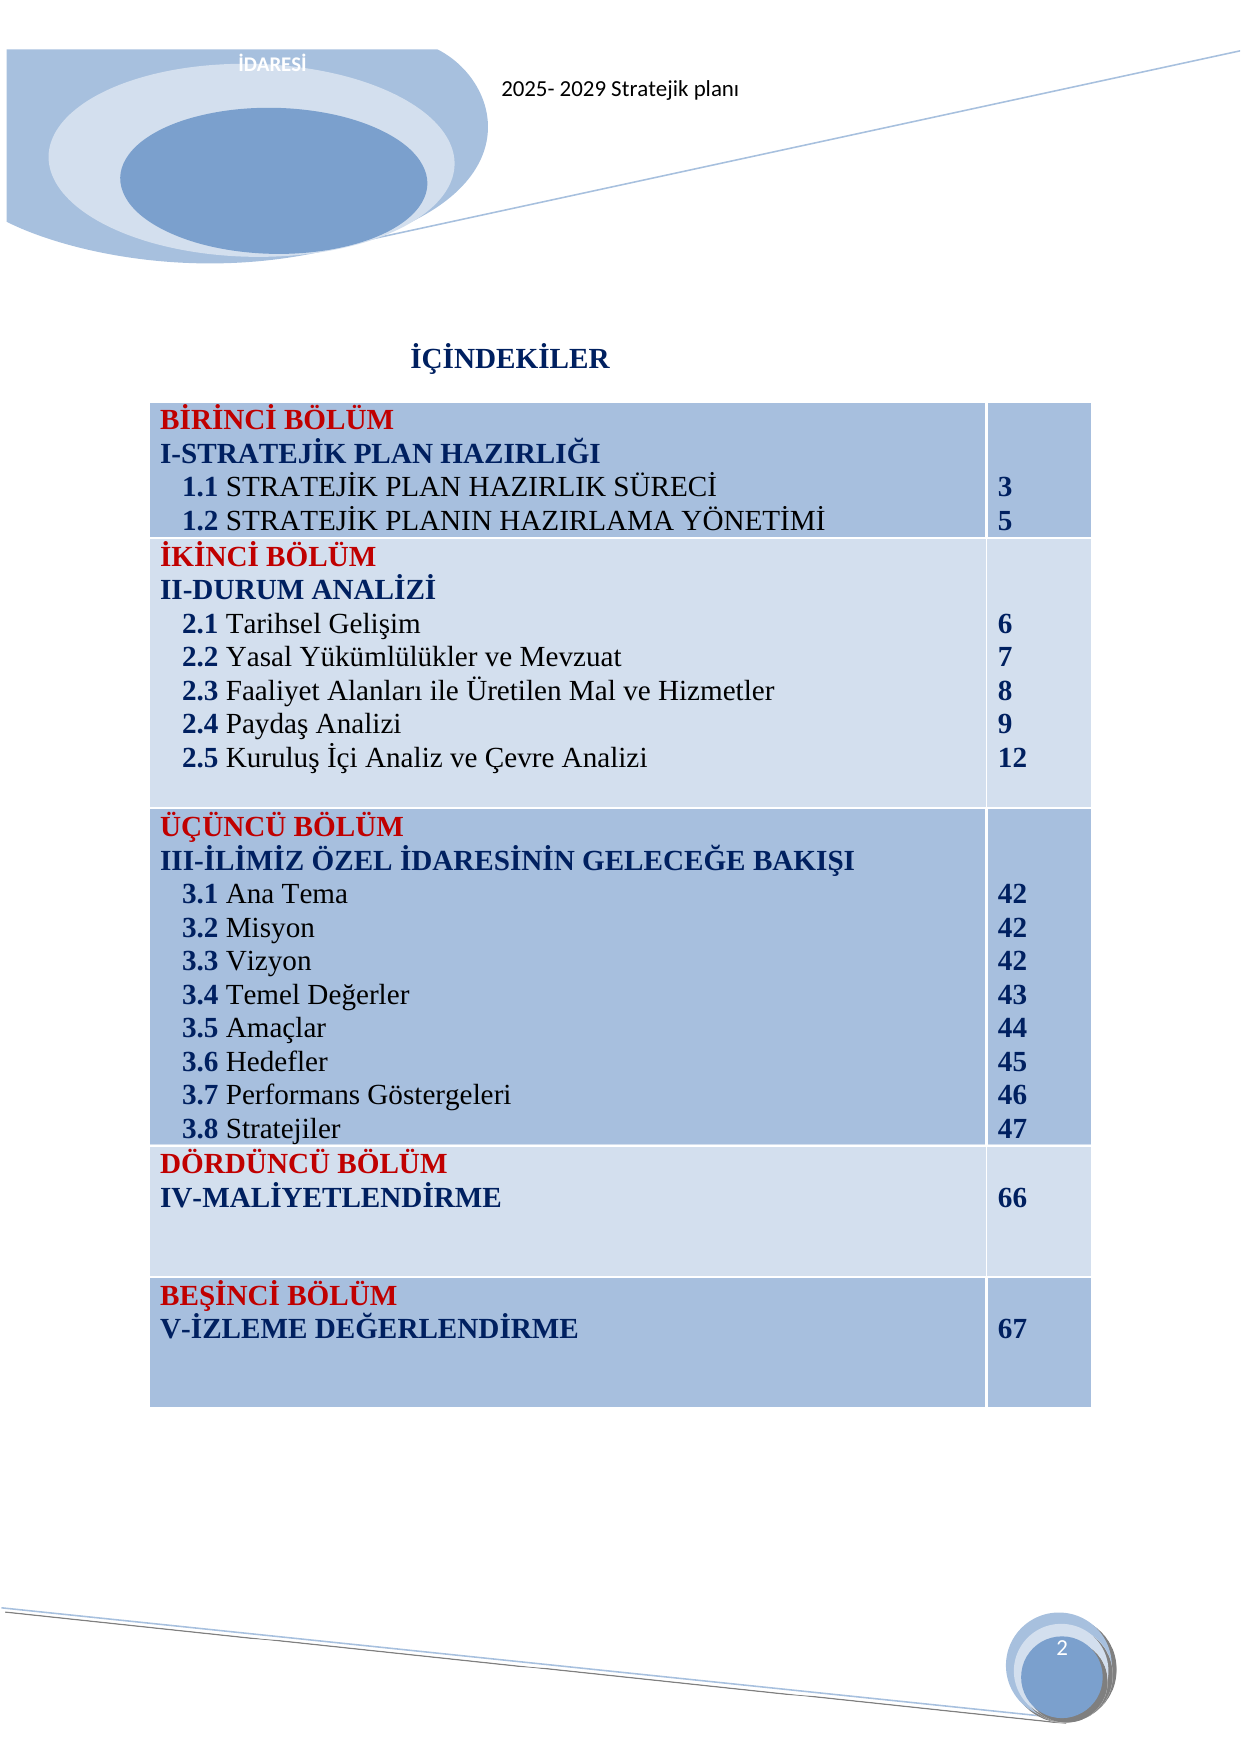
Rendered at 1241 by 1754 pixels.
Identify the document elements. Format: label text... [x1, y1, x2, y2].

table_cell 42 42 42 43 44 45 46 47 [988, 809, 1091, 1144]
table_header 3 5 [988, 403, 1091, 537]
table_cell 67 [988, 1278, 1091, 1407]
text İÇİNDEKİLER [148, 341, 1093, 374]
table_cell ÜÇÜNCÜ BÖLÜM III-İLİMİZ ÖZEL İDARESİNİN GELECEĞE BAKIŞI 3.1 Ana Tema 3.2 Misyon 3.3 Vizyon 3.4 Temel Değerler 3.5 Amaçlar 3.6 Hedefler 3.7 Performans Göstergeleri 3.8 Stratejiler [150, 809, 985, 1144]
table_cell 6 7 8 9 12 [987, 539, 1091, 807]
table_cell BEŞİNCİ BÖLÜM V-İZLEME DEĞERLENDİRME [150, 1278, 985, 1407]
table_cell İKİNCİ BÖLÜM II-DURUM ANALİZİ 2.1 Tarihsel Gelişim 2.2 Yasal Yükümlülükler ve Mevzuat 2.3 Faaliyet Alanları ile Üretilen Mal ve Hizmetler 2.4 Paydaş Analizi 2.5 Kuruluş İçi Analiz ve Çevre Analizi [150, 539, 986, 807]
table_header BİRİNCİ BÖLÜM I-STRATEJİK PLAN HAZIRLIĞI 1.1 STRATEJİK PLAN HAZIRLIK SÜRECİ 1.2 STRATEJİK PLANIN HAZIRLAMA YÖNETİMİ [150, 403, 985, 537]
table_cell 66 [987, 1147, 1091, 1276]
table_cell DÖRDÜNCÜ BÖLÜM IV-MALİYETLENDİRME [150, 1147, 986, 1276]
